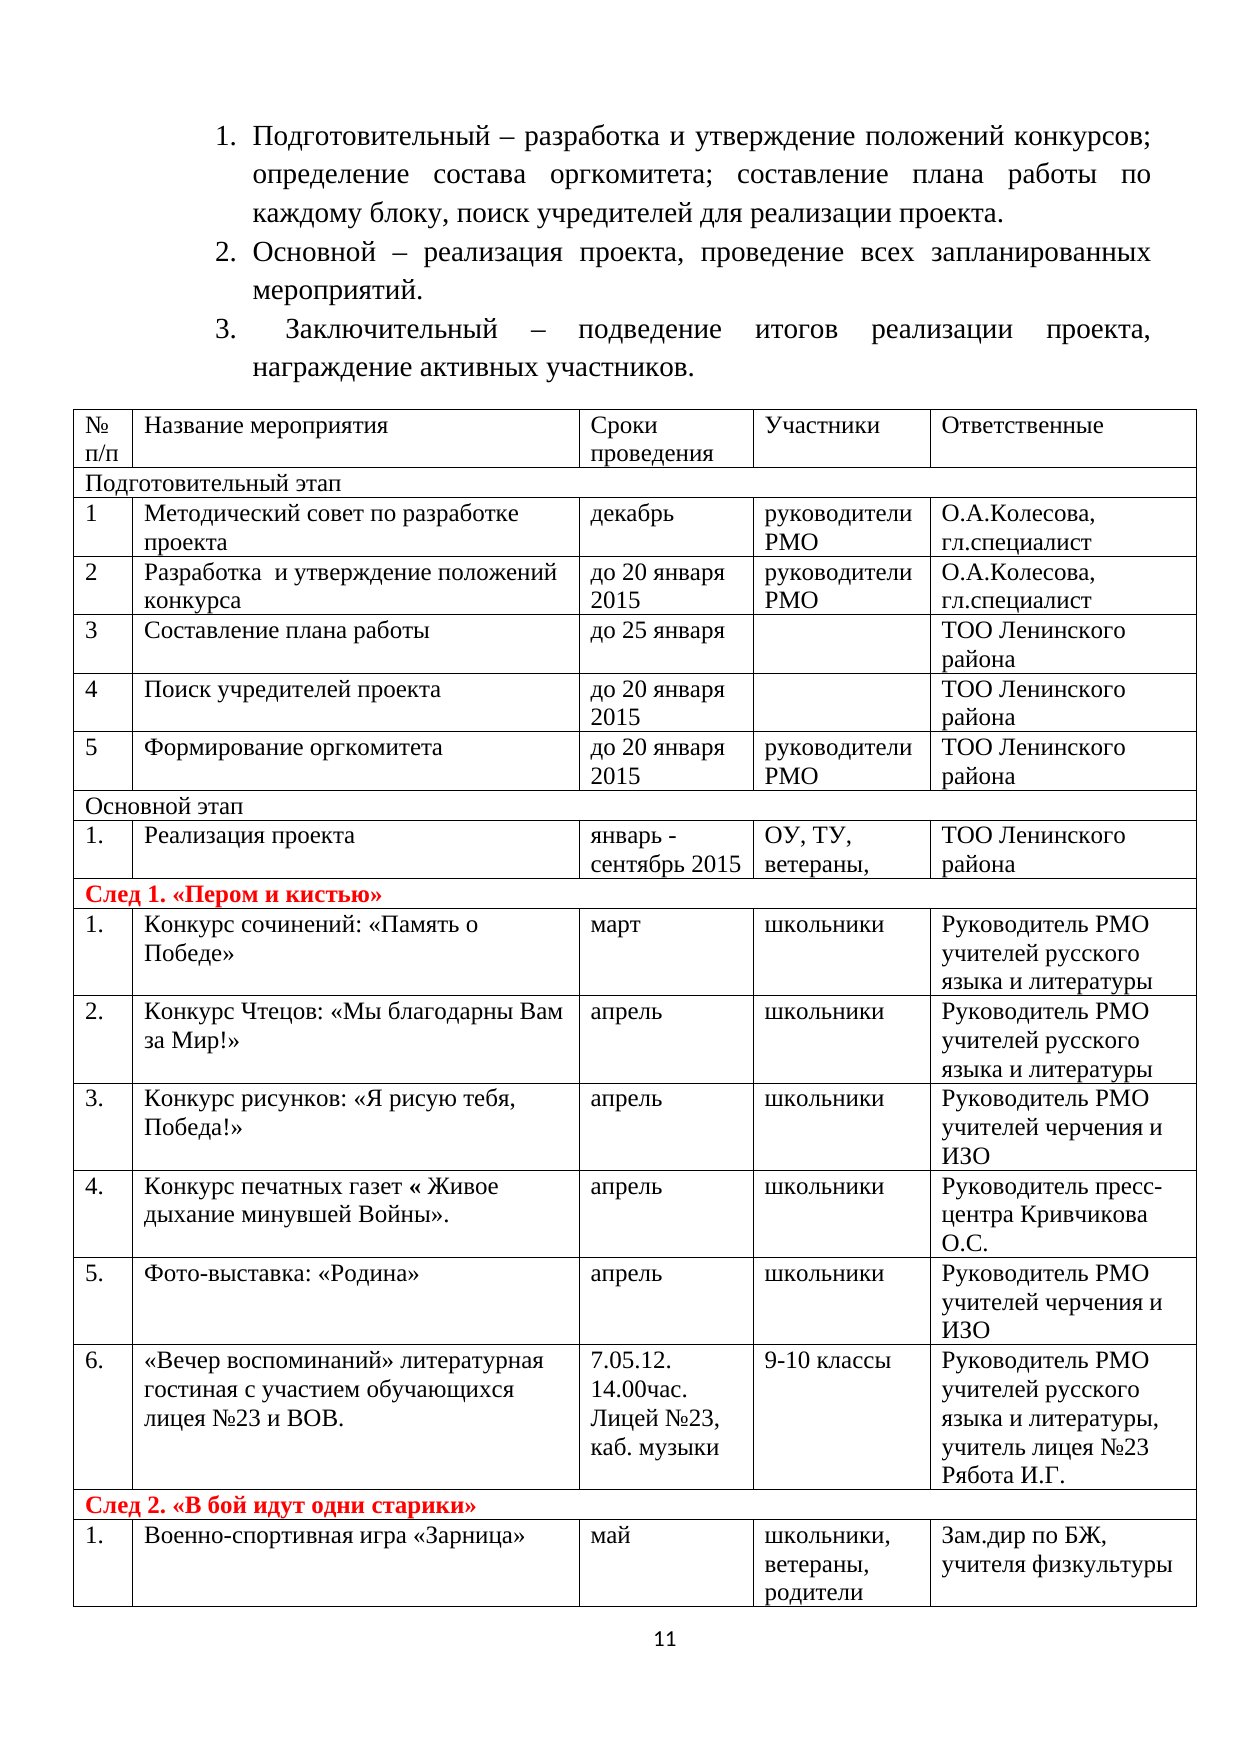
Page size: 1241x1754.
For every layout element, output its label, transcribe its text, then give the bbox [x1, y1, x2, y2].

table_cell Руководитель пресс-центра Кривчикова О.С. [931, 1171, 1196, 1257]
table_cell Разработка и утверждение положений конкурса [133, 557, 579, 614]
table_cell январь - сентябрь 2015 [580, 821, 753, 878]
table_cell 3. [74, 1084, 132, 1170]
table_cell След 2. «В бой идут одни старики» [74, 1490, 1196, 1519]
table_cell 1. [74, 1520, 132, 1606]
table_cell ТОО Ленинского района [931, 732, 1196, 790]
table_cell до 20 января 2015 [580, 674, 753, 731]
table_cell 5. [74, 1258, 132, 1344]
table_cell 3 [74, 615, 132, 673]
table_cell [754, 674, 930, 731]
table_cell апрель [580, 1171, 753, 1257]
table_cell до 20 января 2015 [580, 732, 753, 790]
table_cell ТОО Ленинского района [931, 615, 1196, 673]
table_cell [931, 1520, 1196, 1606]
table_header Ответственные [931, 410, 1196, 467]
table_cell Руководитель РМО учителей черчения и ИЗО [931, 1258, 1196, 1344]
table_cell декабрь [580, 498, 753, 556]
table_cell ТОО Ленинского района [931, 821, 1196, 878]
table_cell Конкурс печатных газет « Живое дыхание минувшей Войны». [133, 1171, 579, 1257]
table_cell 4 [74, 674, 132, 731]
list Заключительный – подведение итогов реализации проекта, награждение активных участников. [215, 311, 1152, 383]
table_cell март [580, 909, 753, 995]
table_cell Методический совет по разработке проекта [133, 498, 579, 556]
table_cell Формирование оргкомитета [133, 732, 579, 790]
table_header Название мероприятия [133, 410, 579, 467]
table_cell школьники [754, 1258, 930, 1344]
table_cell Руководитель РМО учителей черчения и ИЗО [931, 1084, 1196, 1170]
table_cell апрель [580, 1258, 753, 1344]
table_cell Основной этап [74, 791, 1196, 819]
table_header Участники [754, 410, 930, 467]
table_cell Реализация проекта [133, 821, 579, 878]
table_cell [754, 615, 930, 673]
table_cell След 1. «Пером и кистью» [74, 879, 1196, 908]
table_cell руководители РМО [754, 732, 930, 790]
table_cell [754, 1520, 930, 1606]
table_cell ТОО Ленинского района [931, 674, 1196, 731]
table_cell школьники [754, 909, 930, 995]
table_cell до 20 января 2015 [580, 557, 753, 614]
table_cell 9-10 классы [754, 1345, 930, 1489]
list Подготовительный – разработка и утверждение положений конкурсов; определение состава оргкомитета; составление плана работы по каждому блоку, поиск учредителей для реализации проекта. [215, 118, 1152, 229]
table_cell «Вечер воспоминаний» литературная гостиная с участием обучающихся лицея №23 и ВОВ. [133, 1345, 579, 1489]
table_cell Руководитель РМО учителей русского языка и литературы, учитель лицея №23 Рябота И.Г. [931, 1345, 1196, 1489]
table_cell Руководитель РМО учителей русского языка и литературы [931, 996, 1196, 1082]
table_cell 4. [74, 1171, 132, 1257]
table_cell 2. [74, 996, 132, 1082]
table_header №п/п [74, 410, 132, 467]
table_cell Конкурс сочинений: «Память о Победе» [133, 909, 579, 995]
table_cell 7.05.12. 14.00час. Лицей №23, каб. музыки [580, 1345, 753, 1489]
table_cell 1. [74, 821, 132, 878]
table_cell руководители РМО [754, 498, 930, 556]
table_cell Составление плана работы [133, 615, 579, 673]
table_cell Руководитель РМО учителей русского языка и литературы [931, 909, 1196, 995]
table_cell Подготовительный этап [74, 468, 1196, 497]
table_cell 6. [74, 1345, 132, 1489]
table_cell О.А.Колесова, гл.специалист [931, 557, 1196, 614]
table_cell 5 [74, 732, 132, 790]
table_cell Военно-спортивная игра «Зарница» [133, 1520, 579, 1606]
table_cell ОУ, ТУ, ветераны, [754, 821, 930, 878]
table_cell школьники [754, 996, 930, 1082]
table_cell апрель [580, 1084, 753, 1170]
table_cell О.А.Колесова, гл.специалист [931, 498, 1196, 556]
table_cell Фото-выставка: «Родина» [133, 1258, 579, 1344]
table_cell 1. [74, 909, 132, 995]
table_cell до 25 января [580, 615, 753, 673]
table_cell Конкурс рисунков: «Я рисую тебя, Победа!» [133, 1084, 579, 1170]
table_cell май [580, 1520, 753, 1606]
table_cell 2 [74, 557, 132, 614]
table_cell Конкурс Чтецов: «Мы благодарны Вам за Мир!» [133, 996, 579, 1082]
table_cell Поиск учредителей проекта [133, 674, 579, 731]
list Основной – реализация проекта, проведение всех запланированных мероприятий. [215, 234, 1152, 306]
table_cell апрель [580, 996, 753, 1082]
table_cell 1 [74, 498, 132, 556]
table_cell школьники [754, 1171, 930, 1257]
table_cell руководители РМО [754, 557, 930, 614]
table_cell школьники [754, 1084, 930, 1170]
table_header Сроки проведения [580, 410, 753, 467]
